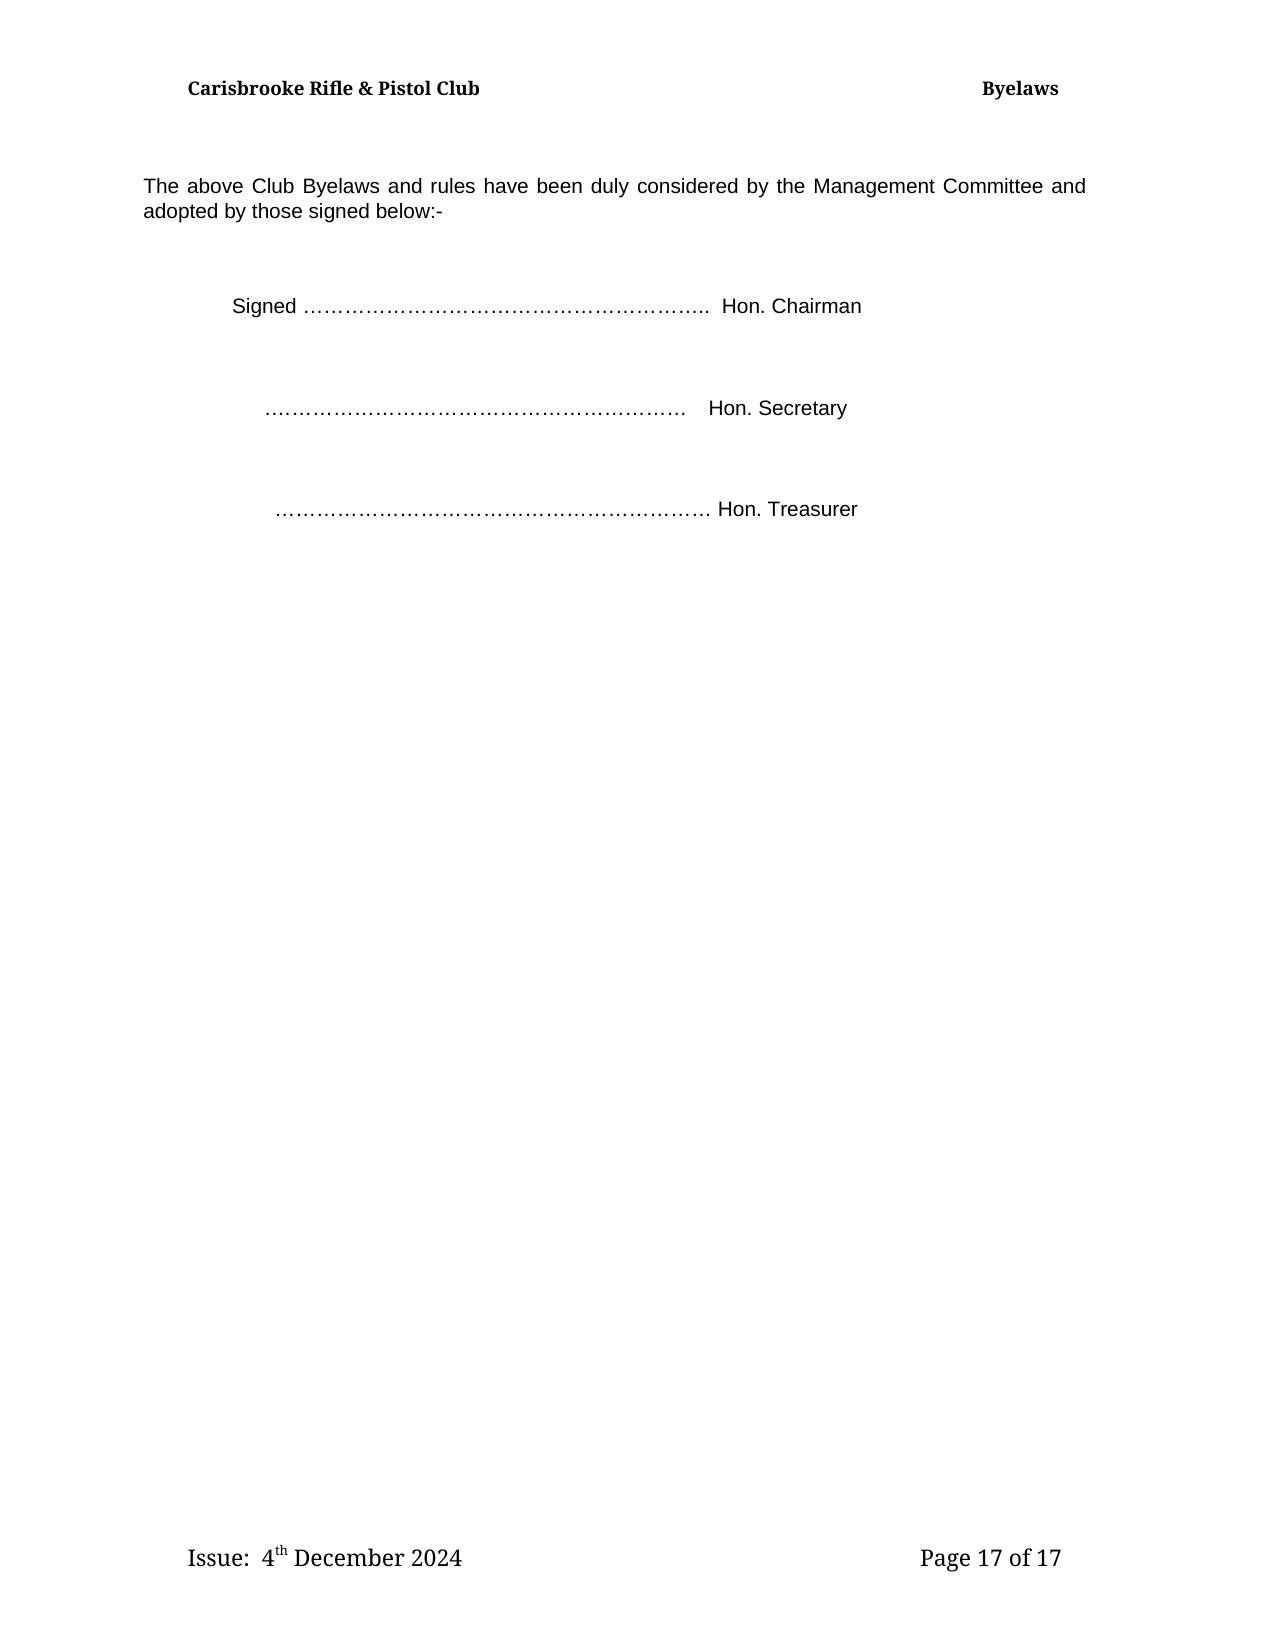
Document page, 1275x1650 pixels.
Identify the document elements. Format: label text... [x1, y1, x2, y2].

text ……………………………………………………… Hon. Treasurer [187, 496, 1088, 520]
text .…………………………………………………… Hon. Secretary [143, 395, 1088, 419]
text The above Club Byelaws and rules have been duly considered by the Management Committee and adopted by those signed below:- [143, 174, 1088, 222]
text Signed ………………………………………………….. Hon. Chairman [143, 294, 1088, 318]
